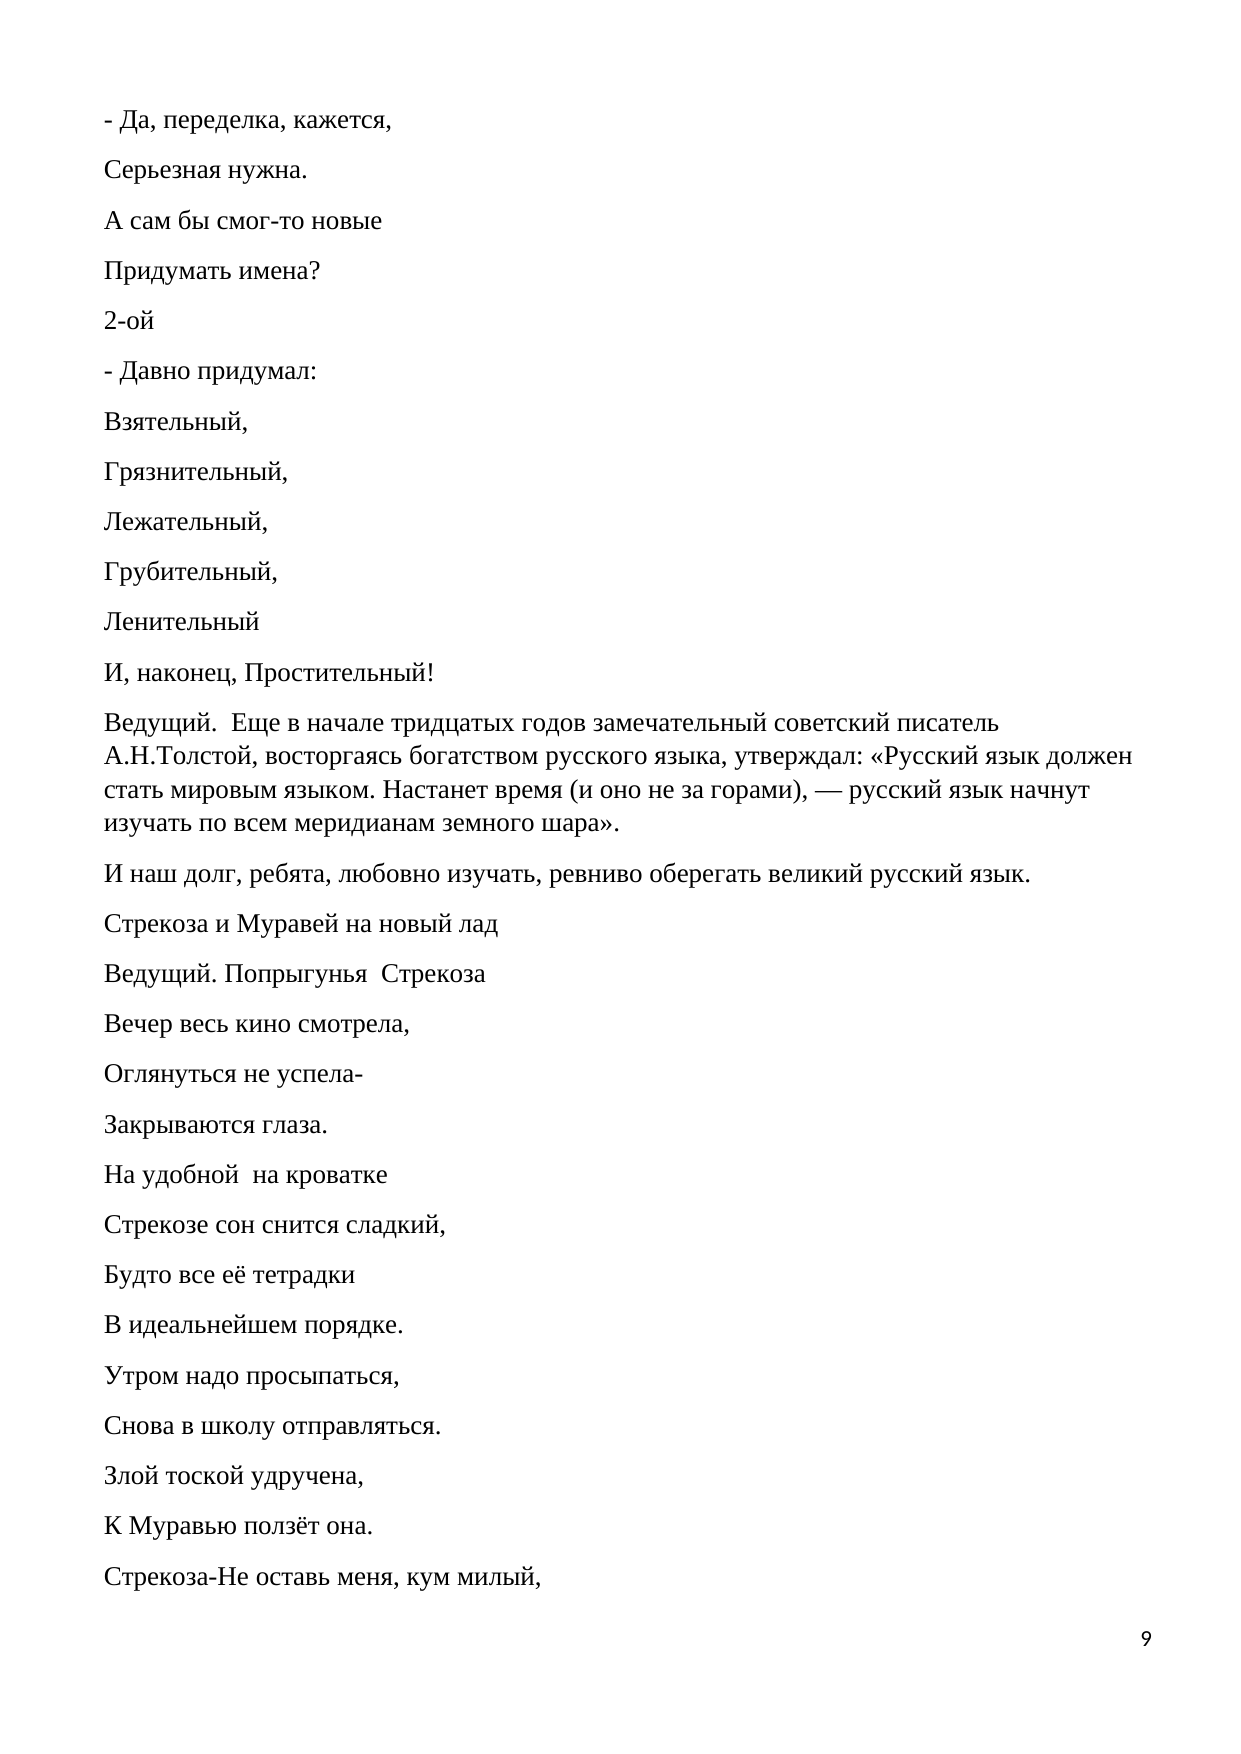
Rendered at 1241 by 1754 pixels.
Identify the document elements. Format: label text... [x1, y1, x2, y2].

text В идеальнейшем порядке. [103, 1309, 1152, 1340]
text Взятельный, [103, 405, 1152, 436]
text Утром надо просыпаться, [103, 1359, 1152, 1390]
text 2-ой [103, 304, 1152, 335]
text Снова в школу отправляться. [103, 1409, 1152, 1440]
text И наш долг, ребята, любовно изучать, ревниво оберегать великий русский язык. [103, 857, 1152, 888]
text Будто все её тетрадки [103, 1258, 1152, 1289]
text Ведущий. Попрыгунья Стрекоза [103, 957, 1152, 988]
text Грязнительный, [103, 455, 1152, 486]
text Злой тоской удручена, [103, 1459, 1152, 1490]
text - Да, переделка, кажется, [103, 103, 1152, 134]
text Ленительный [103, 606, 1152, 637]
text Стрекозе сон снится сладкий, [103, 1208, 1152, 1239]
text Серьезная нужна. [103, 154, 1152, 185]
text Лежательный, [103, 505, 1152, 536]
text А сам бы смог-то новые [103, 204, 1152, 235]
text Стрекоза и Муравей на новый лад [103, 907, 1152, 938]
text К Муравью ползёт она. [103, 1509, 1152, 1541]
text Придумать имена? [103, 254, 1152, 285]
text И, наконец, Простительный! [103, 656, 1152, 687]
text На удобной на кроватке [103, 1158, 1152, 1189]
text Стрекоза-Не оставь меня, кум милый, [103, 1560, 1152, 1591]
text Оглянуться не успела- [103, 1058, 1152, 1089]
text Закрываются глаза. [103, 1108, 1152, 1139]
text Грубительный, [103, 555, 1152, 586]
text Ведущий. Еще в начале тридцатых годов замечательный советский писатель А.Н.Толстой, восторгаясь богатством русского языка, утверждал: «Русский язык должен стать мировым языком. Настанет время (и оно не за горами), — русский язык начнут изучать по всем меридианам земного шара». [103, 706, 1152, 838]
text - Давно придумал: [103, 354, 1152, 386]
text Вечер весь кино смотрела, [103, 1007, 1152, 1038]
